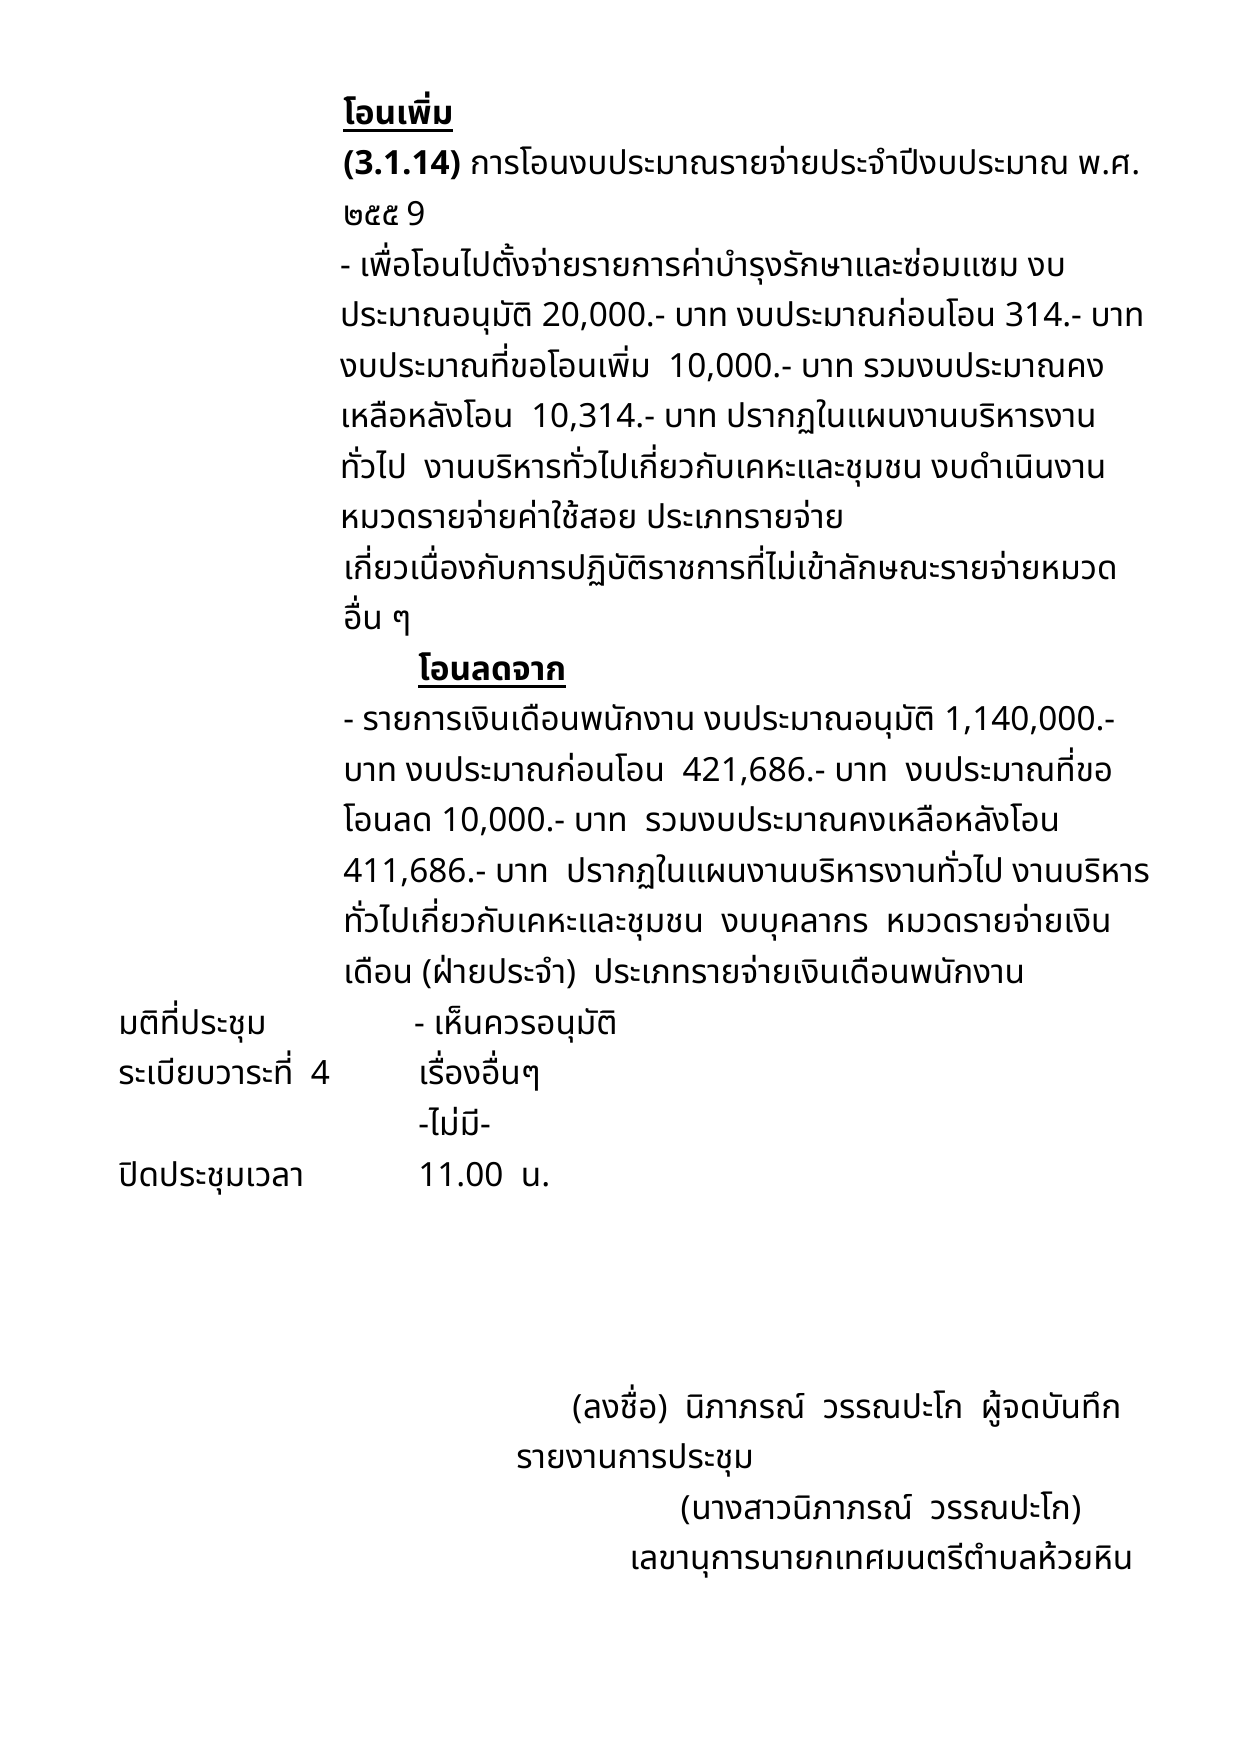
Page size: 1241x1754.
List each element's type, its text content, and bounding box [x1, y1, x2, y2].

text โอนลดจาก [118, 644, 1152, 695]
text - รายการเงินเดือนพนักงาน งบประมาณอนุมัติ 1,140,000.- บาท งบประมาณก่อนโอน 421,686.- บาท งบประมาณที่ขอโอนลด 10,000.- บาท รวมงบประมาณคงเหลือหลังโอน 411,686.- บาท ปรากฏในแผนงานบริหารงานทั่วไป งานบริหารทั่วไปเกี่ยวกับเคหะและชุมชน งบบุคลากร หมวดรายจ่ายเงินเดือน (ฝ่ายประจำ) ประเภทรายจ่ายเงินเดือนพนักงาน [343, 695, 1152, 998]
text -ไม่มี- [118, 1100, 1152, 1150]
text มติที่ประชุม - เห็นควรอนุมัติ [118, 998, 1152, 1049]
text ระเบียบวาระที่ 4 เรื่องอื่นๆ [118, 1049, 1152, 1100]
text เกี่ยวเนื่องกับการปฏิบัติราชการที่ไม่เข้าลักษณะรายจ่ายหมวดอื่น ๆ [343, 544, 1152, 644]
text โอนเพิ่ม [268, 89, 1152, 139]
text (3.1.14) การโอนงบประมาณรายจ่ายประจำปีงบประมาณ พ.ศ. ๒๕๕9 [343, 139, 1152, 240]
text (ลงชื่อ) นิภาภรณ์ วรรณปะโก ผู้จดบันทึกรายงานการประชุม [118, 1383, 1152, 1484]
text เลขานุการนายกเทศมนตรีตำบลห้วยหิน [118, 1534, 1152, 1585]
text (นางสาวนิภาภรณ์ วรรณปะโก) [118, 1484, 1152, 1534]
text - เพื่อโอนไปตั้งจ่ายรายการค่าบำรุงรักษาและซ่อมแซม งบประมาณอนุมัติ 20,000.- บาท งบประมาณก่อนโอน 314.- บาท งบประมาณที่ขอโอนเพิ่ม 10,000.- บาท รวมงบประมาณคงเหลือหลังโอน 10,314.- บาท ปรากฏในแผนงานบริหารงานทั่วไป งานบริหารทั่วไปเกี่ยวกับเคหะและชุมชน งบดำเนินงาน หมวดรายจ่ายค่าใช้สอย ประเภทรายจ่าย [340, 240, 1152, 544]
text ปิดประชุมเวลา 11.00 น. [118, 1150, 1152, 1201]
